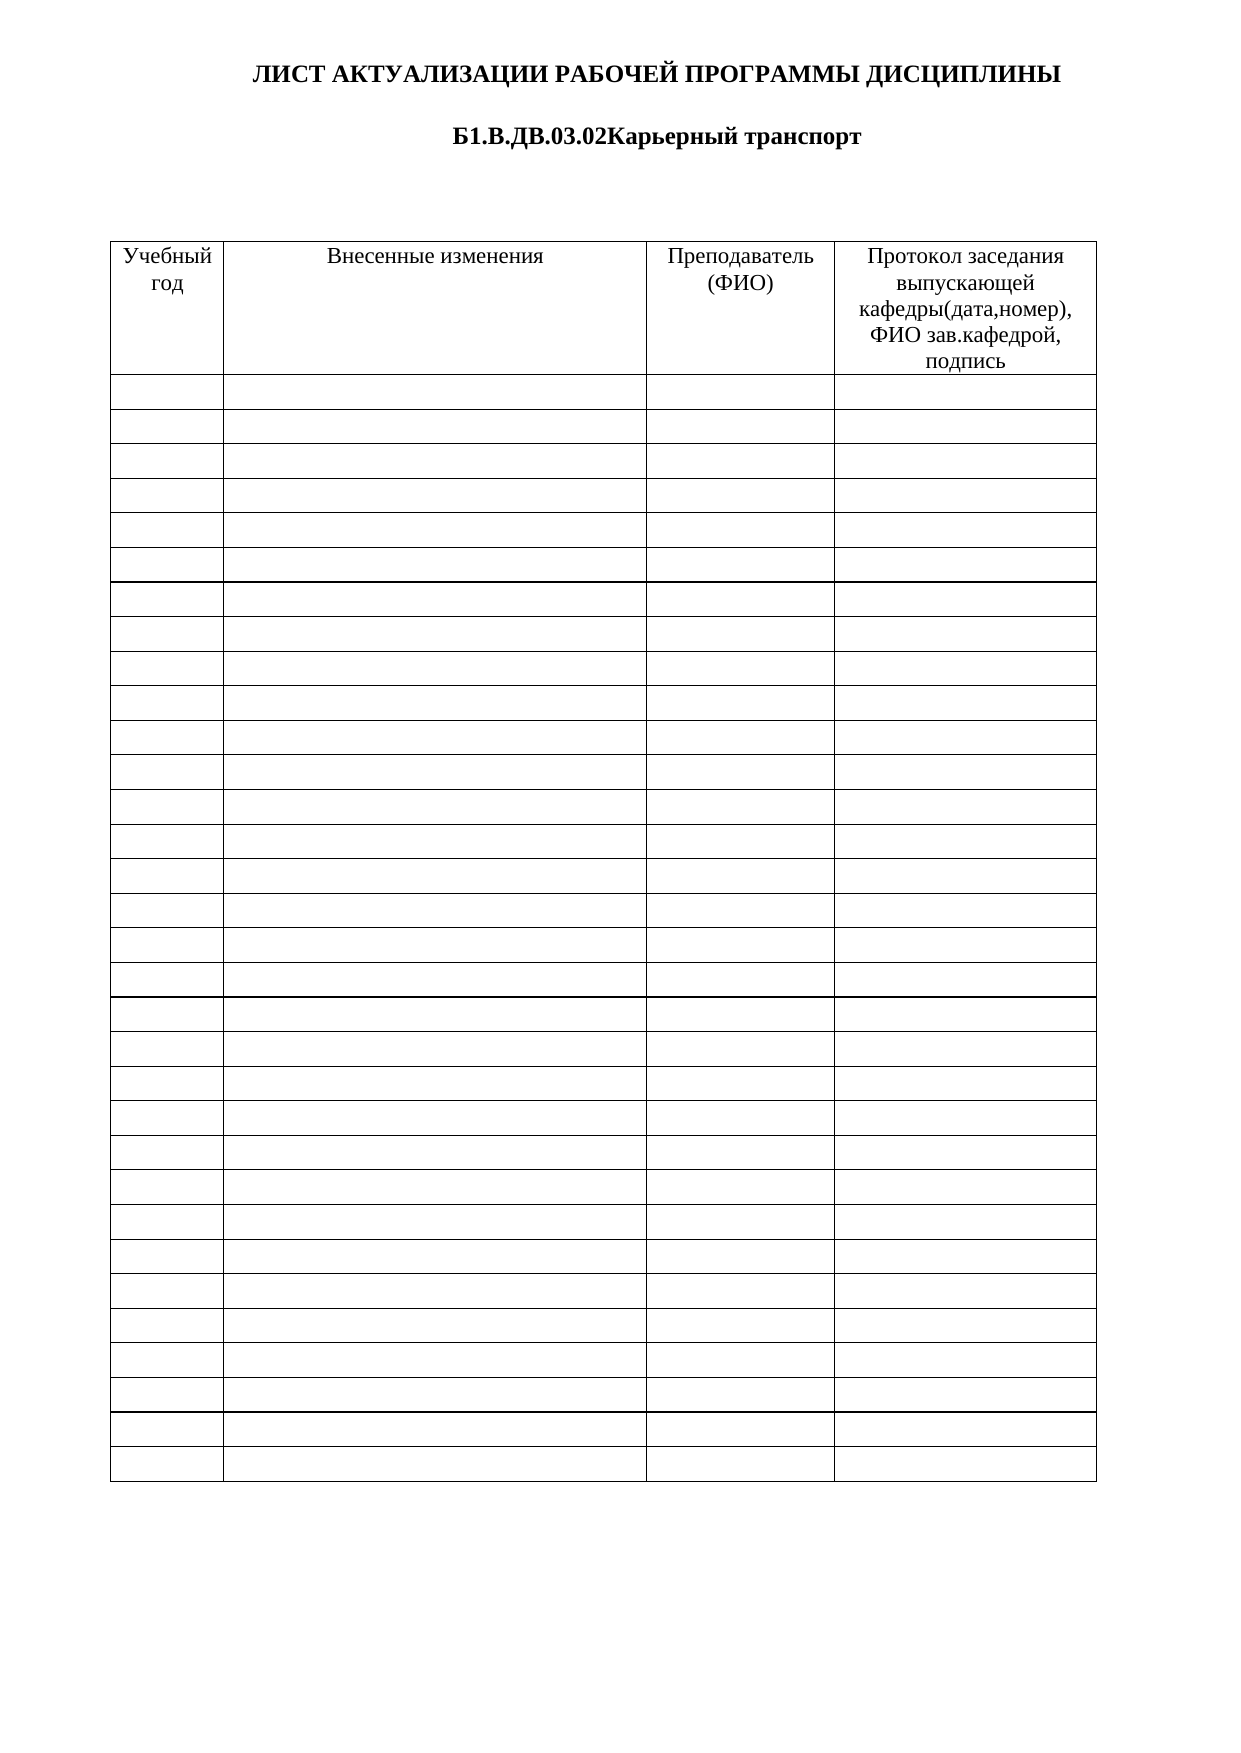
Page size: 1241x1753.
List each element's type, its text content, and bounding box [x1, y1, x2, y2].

table_cell [224, 1413, 646, 1446]
table_cell [647, 1378, 834, 1411]
table_cell [224, 1101, 646, 1135]
table_cell [111, 513, 223, 547]
table_cell [647, 755, 834, 789]
table_cell [835, 444, 1096, 478]
table_cell [835, 548, 1096, 581]
table_cell [835, 1170, 1096, 1204]
table_cell [835, 479, 1096, 512]
table_cell [224, 513, 646, 547]
table_cell [111, 1240, 223, 1273]
table_cell [835, 1274, 1096, 1308]
table_cell [111, 894, 223, 927]
table_cell [224, 790, 646, 823]
table_cell [111, 1170, 223, 1204]
table_cell [111, 755, 223, 789]
table_cell [111, 617, 223, 651]
table_cell [835, 963, 1096, 996]
table_cell [835, 1343, 1096, 1377]
table_cell [647, 1205, 834, 1238]
table_cell [835, 721, 1096, 754]
table_cell [835, 755, 1096, 789]
table_cell [647, 444, 834, 478]
table_cell [224, 410, 646, 443]
table_cell [224, 825, 646, 858]
table_cell [835, 652, 1096, 685]
table_cell [224, 479, 646, 512]
table_cell [835, 1067, 1096, 1100]
table_cell [647, 548, 834, 581]
table_cell [111, 825, 223, 858]
table_cell [224, 928, 646, 962]
table_cell [111, 1413, 223, 1446]
table_cell [111, 686, 223, 720]
table_cell [835, 1447, 1096, 1481]
table_cell [224, 755, 646, 789]
table_cell [224, 444, 646, 478]
table_cell [835, 1413, 1096, 1446]
table_cell [835, 513, 1096, 547]
table_cell [111, 410, 223, 443]
table_cell [111, 963, 223, 996]
table_cell [111, 1274, 223, 1308]
table_cell [111, 444, 223, 478]
table_cell [835, 617, 1096, 651]
table_cell [647, 1343, 834, 1377]
table_cell [647, 1274, 834, 1308]
table_cell [224, 1378, 646, 1411]
table_cell [224, 721, 646, 754]
table_cell [835, 410, 1096, 443]
table_cell [111, 375, 223, 408]
table_cell [111, 1447, 223, 1481]
table_cell [224, 1170, 646, 1204]
table_cell [647, 928, 834, 962]
table_cell [224, 963, 646, 996]
table_header Протокол заседания выпускающей кафедры(дата,номер), ФИО зав.кафедрой, подпись [835, 242, 1096, 374]
table_cell [224, 1343, 646, 1377]
table_cell [224, 375, 646, 408]
table_cell [835, 1205, 1096, 1238]
table_cell [835, 1032, 1096, 1066]
table_cell [835, 375, 1096, 408]
table_cell [224, 1274, 646, 1308]
table_header Преподаватель (ФИО) [647, 242, 834, 374]
table_cell [647, 721, 834, 754]
table_cell [647, 686, 834, 720]
table_cell [647, 1309, 834, 1342]
table_cell [647, 998, 834, 1031]
table_cell [111, 652, 223, 685]
table_cell [111, 1101, 223, 1135]
table_header Учебный год [111, 242, 223, 374]
table_cell [835, 825, 1096, 858]
table_cell [835, 894, 1096, 927]
table_cell [224, 548, 646, 581]
table_cell [647, 1447, 834, 1481]
table_cell [224, 1067, 646, 1100]
table_cell [835, 1136, 1096, 1169]
table_cell [835, 998, 1096, 1031]
table_cell [111, 859, 223, 893]
table_cell [224, 617, 646, 651]
table_cell [224, 1447, 646, 1481]
table_cell [111, 1309, 223, 1342]
table_cell [111, 1067, 223, 1100]
table_cell [224, 583, 646, 616]
table_cell [835, 1101, 1096, 1135]
table_cell [835, 928, 1096, 962]
table_cell [647, 859, 834, 893]
table_cell [647, 375, 834, 408]
table_cell [835, 583, 1096, 616]
table_cell [224, 652, 646, 685]
table_cell [835, 1240, 1096, 1273]
table_cell [647, 894, 834, 927]
table_cell [111, 721, 223, 754]
table_cell [111, 928, 223, 962]
table_cell [111, 583, 223, 616]
table_cell [647, 479, 834, 512]
table_cell [647, 1240, 834, 1273]
table_cell [647, 1136, 834, 1169]
table_cell [111, 1343, 223, 1377]
table_cell [224, 998, 646, 1031]
table_cell [224, 686, 646, 720]
table_cell [647, 1170, 834, 1204]
table_cell [647, 617, 834, 651]
table_cell [111, 1378, 223, 1411]
text ЛИСТ АКТУАЛИЗАЦИИ РАБОЧЕЙ ПРОГРАММЫ ДИСЦИПЛИНЫ [133, 59, 1181, 88]
table_cell [647, 513, 834, 547]
table_cell [224, 1309, 646, 1342]
table_header Внесенные изменения [224, 242, 646, 374]
table_cell [647, 1032, 834, 1066]
table_cell [647, 963, 834, 996]
table_cell [647, 825, 834, 858]
table_cell [835, 1309, 1096, 1342]
table_cell [111, 479, 223, 512]
table_cell [111, 998, 223, 1031]
table_cell [224, 1240, 646, 1273]
table_cell [224, 1136, 646, 1169]
table_cell [647, 652, 834, 685]
table_cell [835, 686, 1096, 720]
table_cell [835, 859, 1096, 893]
table_cell [111, 790, 223, 823]
table_cell [224, 1032, 646, 1066]
table_cell [647, 1101, 834, 1135]
table_cell [647, 1413, 834, 1446]
table_cell [111, 1032, 223, 1066]
table_cell [835, 1378, 1096, 1411]
table_cell [111, 1136, 223, 1169]
table_cell [647, 1067, 834, 1100]
table_cell [647, 410, 834, 443]
table_cell [647, 583, 834, 616]
text Б1.В.ДВ.03.02Карьерный транспорт [133, 121, 1181, 150]
table_cell [835, 790, 1096, 823]
table_cell [647, 790, 834, 823]
table_cell [224, 894, 646, 927]
table_cell [224, 859, 646, 893]
table_cell [111, 1205, 223, 1238]
table_cell [224, 1205, 646, 1238]
table_cell [111, 548, 223, 581]
